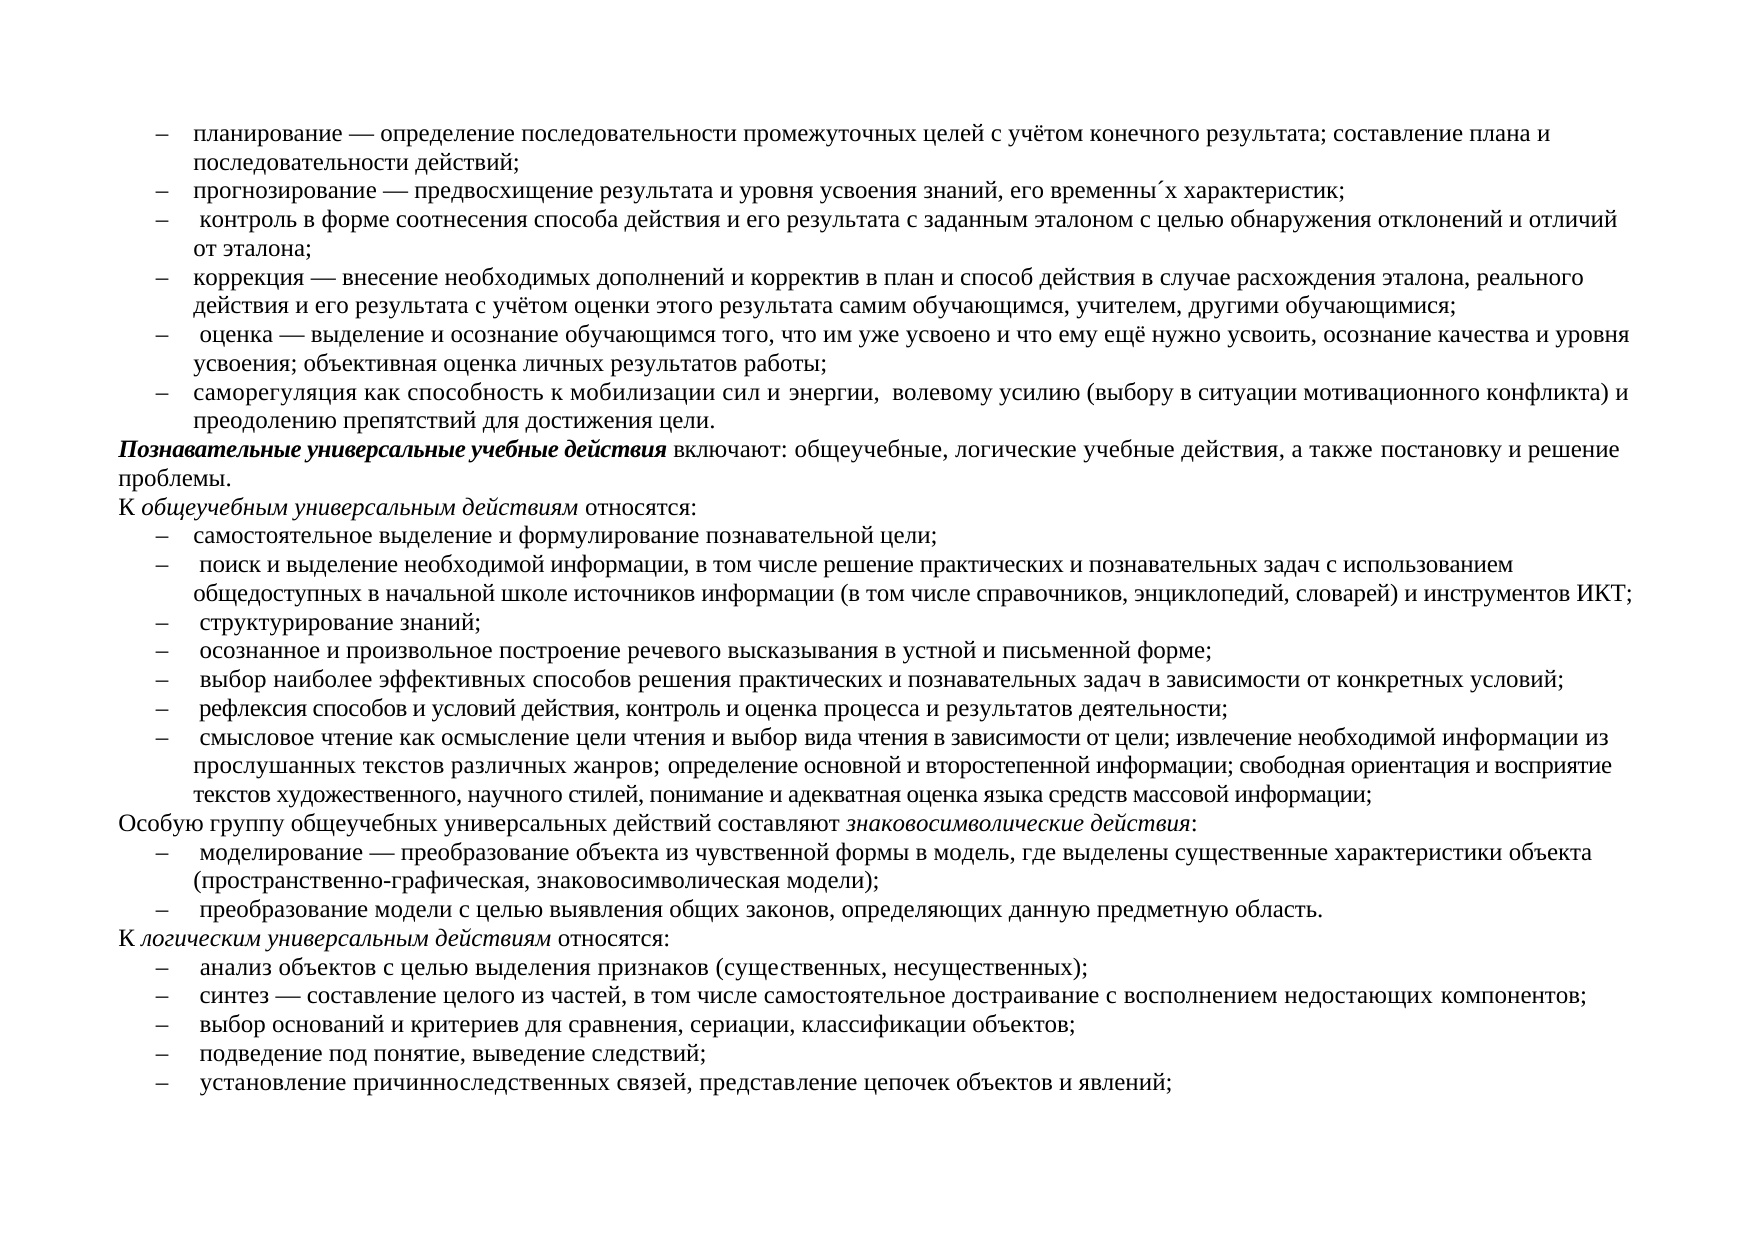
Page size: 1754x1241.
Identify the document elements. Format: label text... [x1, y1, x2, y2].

text К логическим универсальным действиям относятся: [118, 923, 1636, 952]
text К общеучебным универсальным действиям относятся: [118, 492, 1636, 521]
list синтез — составление целого из частей, в том числе самостоятельное достраивание с восполнением недостающих компонентов; [156, 981, 1636, 1009]
list анализ объектов с целью выделения признаков (существенных, несущественных); [156, 952, 1636, 981]
list коррекция — внесение необходимых дополнений и корректив в план и способ действия в случае расхождения эталона, реального действия и его результата с учётом оценки этого результата самим обучающимся, учителем, другими обучающимися; [156, 262, 1636, 319]
list смысловое чтение как осмысление цели чтения и выбор вида чтения в зависимости от цели; извлечение необходимой информации из прослушанных текстов различных жанров; определение основной и второстепенной информации; свободная ориентация и восприятие текстов художественного, научного стилей, понимание и адекватная оценка языка средств массовой информации; [156, 722, 1636, 808]
list преобразование модели с целью выявления общих законов, определяющих данную предметную область. [156, 894, 1636, 923]
list прогнозирование — предвосхищение результата и уровня усвоения знаний, его временны´х характеристик; [156, 176, 1636, 204]
list оценка — выделение и осознание обучающимся того, что им уже усвоено и что ему ещё нужно усвоить, осознание качества и уровня усвоения; объективная оценка личных результатов работы; [156, 319, 1636, 377]
list структурирование знаний; [156, 607, 1636, 636]
list планирование — определение последовательности промежуточных целей с учётом конечного результата; составление плана и последовательности действий; [156, 118, 1636, 176]
text Особую группу общеучебных универсальных действий составляют знаково­символические действия: [118, 808, 1636, 837]
list поиск и выделение необходимой информации, в том числе решение практических и познавательных задач с использованием общедоступных в начальной школе источников информации (в том числе справочников, энциклопедий, словарей) и инструментов ИКТ; [156, 549, 1636, 607]
list осознанное и произвольное построение речевого высказывания в устной и письменной форме; [156, 636, 1636, 664]
list контроль в форме соотнесения способа действия и его результата с заданным эталоном с целью обнаружения отклонений и отличий от эталона; [156, 204, 1636, 262]
list моделирование — преобразование объекта из чувственной формы в модель, где выделены существенные характеристики объекта (пространственно-графическая, знаково­символическая модели); [156, 837, 1636, 894]
list выбор оснований и критериев для сравнения, сериации, классификации объектов; [156, 1009, 1636, 1038]
list установление причинно­следственных связей, представление цепочек объектов и явлений; [156, 1067, 1636, 1096]
list рефлексия способов и условий действия, контроль и оценка процесса и результатов деятельности; [156, 693, 1636, 722]
list саморегуляция как способность к мобилизации сил и энергии, волевому усилию (выбору в ситуации мотивационного конфликта) и преодолению препятствий для достижения цели. [156, 377, 1636, 434]
list подведение под понятие, выведение следствий; [156, 1038, 1636, 1067]
text Познавательные универсальные учебные действия включают: общеучебные, логические учебные действия, а также постановку и решение проблемы. [118, 434, 1636, 492]
list самостоятельное выделение и формулирование познавательной цели; [156, 521, 1636, 549]
list выбор наиболее эффективных способов решения практических и познавательных задач в зависимости от конкретных условий; [156, 664, 1636, 693]
